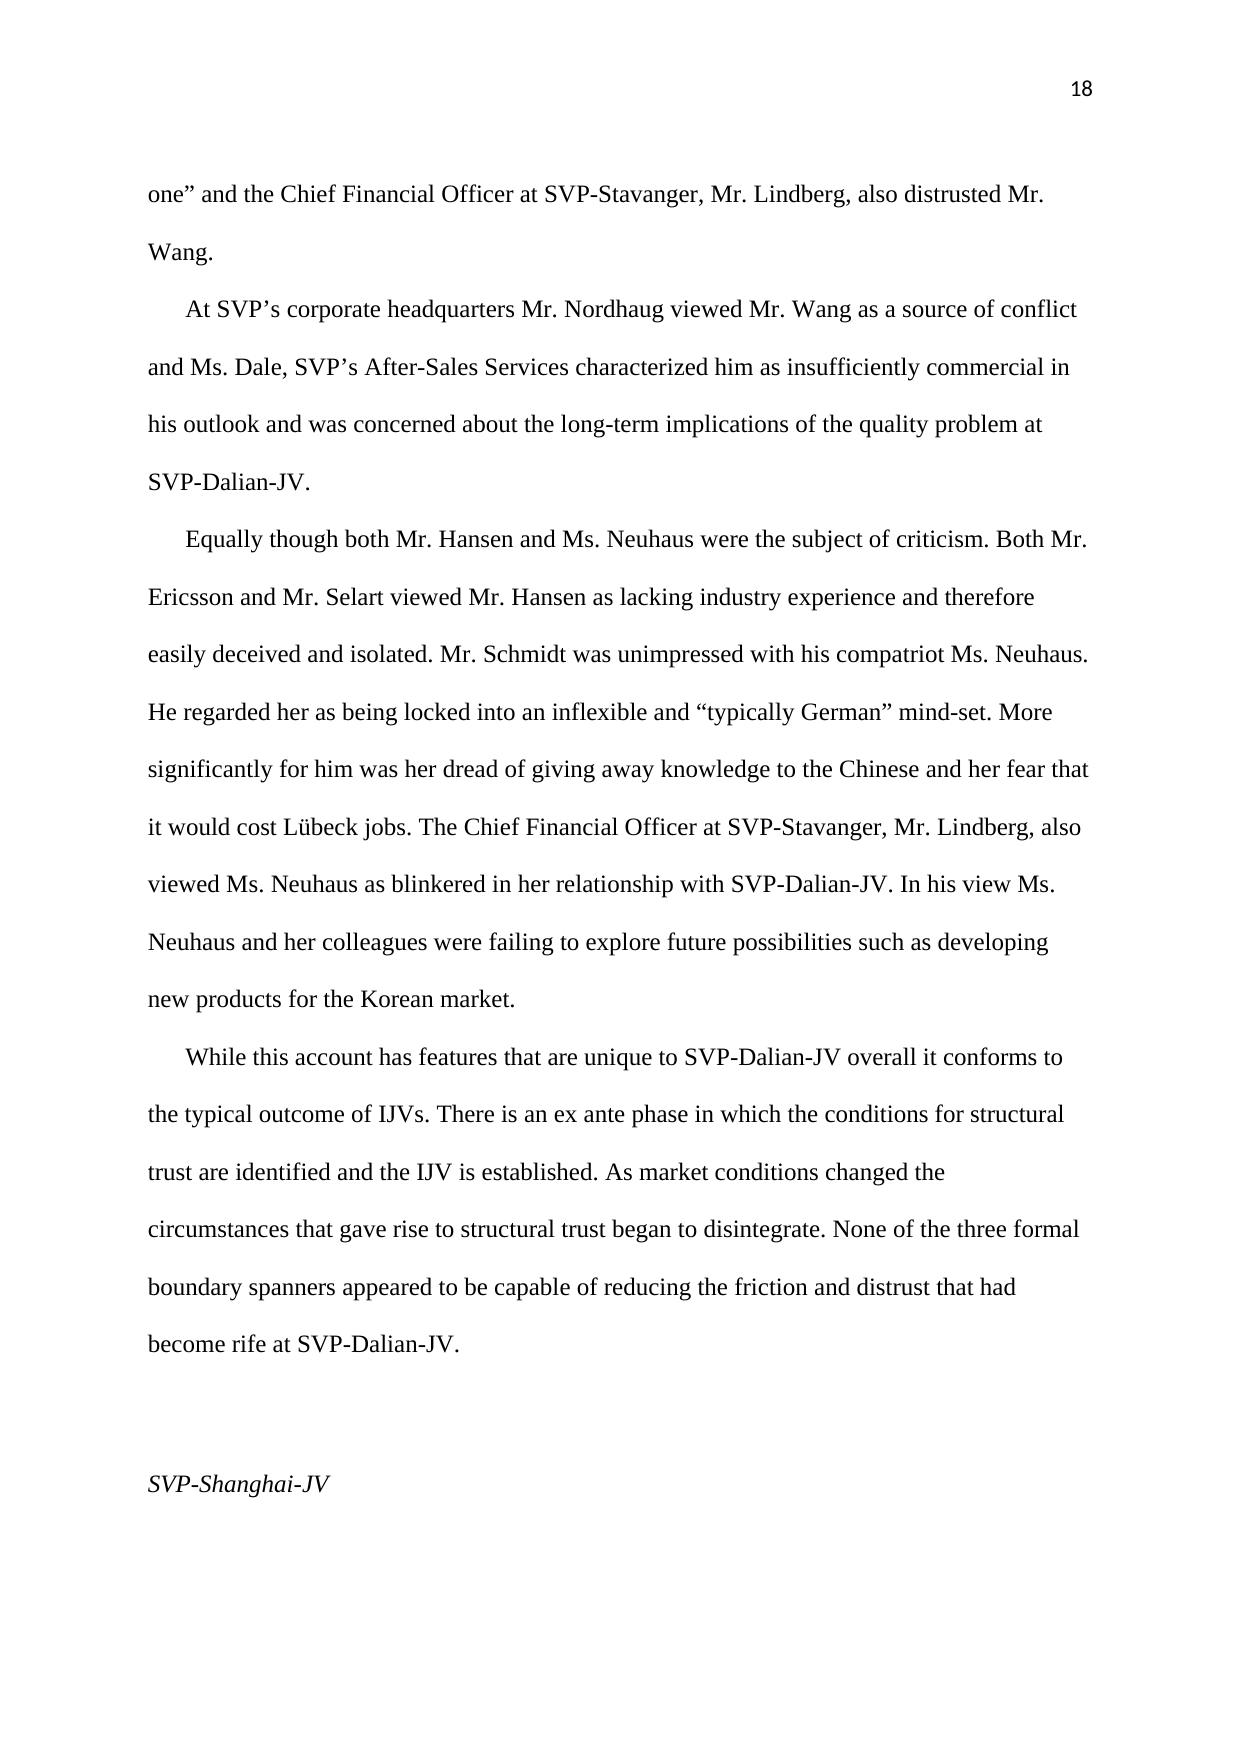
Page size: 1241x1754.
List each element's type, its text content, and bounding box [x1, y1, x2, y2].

text While this account has features that are unique to SVP-Dalian-JV overall it conforms to the typical outcome of IJVs. There is an ex ante phase in which the conditions for structural trust are identified and the IJV is established. As market conditions changed the circumstances that gave rise to structural trust began to disintegrate. None of the three formal boundary spanners appeared to be capable of reducing the friction and distrust that had become rife at SVP-Dalian-JV. [148, 1042, 1093, 1358]
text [148, 179, 1093, 266]
text At SVP’s corporate headquarters Mr. Nordhaug viewed Mr. Wang as a source of conflict and Ms. Dale, SVP’s After-Sales Services characterized him as insufficiently commercial in his outlook and was concerned about the long-term implications of the quality problem at SVP-Dalian-JV. [148, 294, 1093, 496]
text Equally though both Mr. Hansen and Ms. Neuhaus were the subject of criticism. Both Mr. Ericsson and Mr. Selart viewed Mr. Hansen as lacking industry experience and therefore easily deceived and isolated. Mr. Schmidt was unimpressed with his compatriot Ms. Neuhaus. He regarded her as being locked into an inflexible and “typically German” mind-set. More significantly for him was her dread of giving away knowledge to the Chinese and her fear that it would cost Lübeck jobs. The Chief Financial Officer at SVP-Stavanger, Mr. Lindberg, also viewed Ms. Neuhaus as blinkered in her relationship with SVP-Dalian-JV. In his view Ms. Neuhaus and her colleagues were failing to explore future possibilities such as developing new products for the Korean market. [148, 524, 1093, 1013]
subtitle SVP-Shanghai-JV [148, 1469, 1093, 1498]
